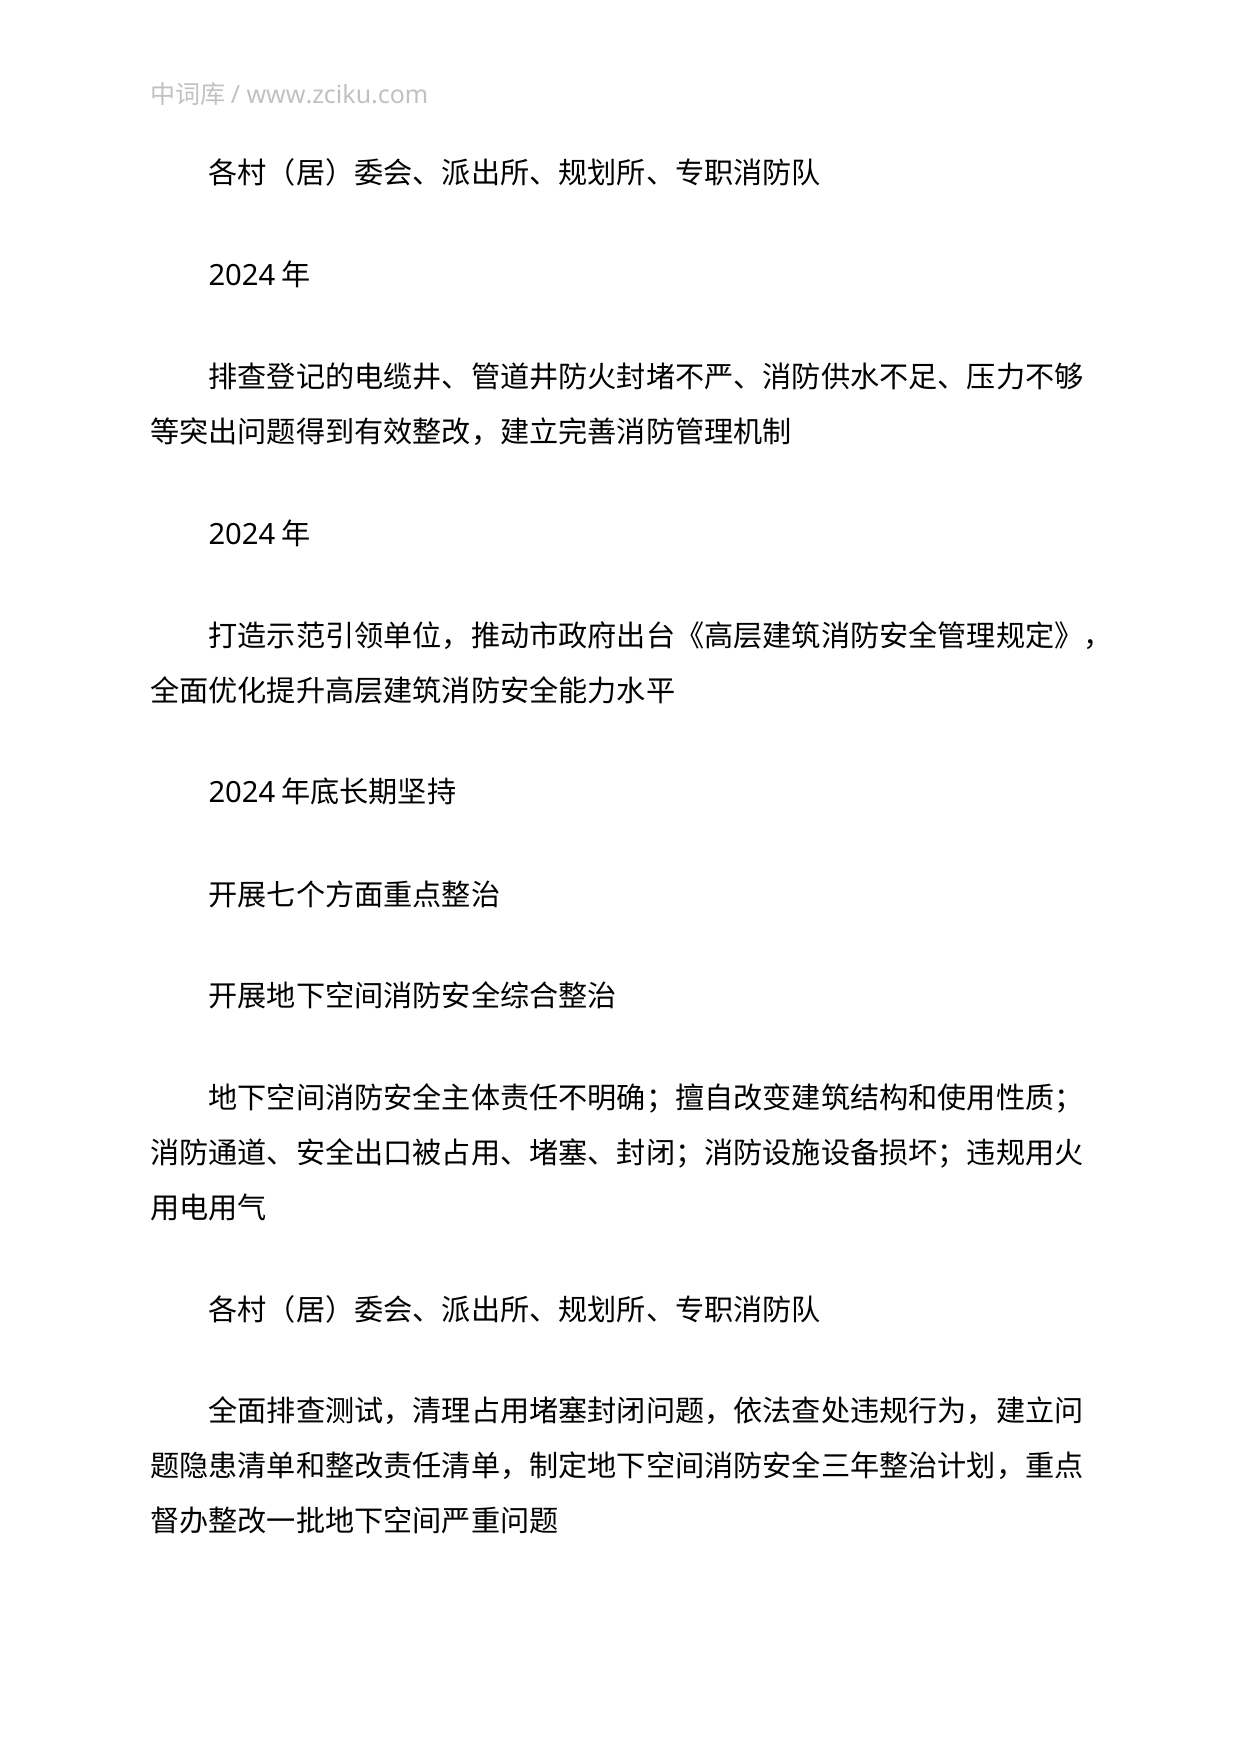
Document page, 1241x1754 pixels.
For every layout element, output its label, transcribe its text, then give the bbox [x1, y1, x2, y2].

text 2024年 [150, 252, 1090, 294]
text 2024年底长期坚持 [150, 769, 1090, 811]
text 各村（居）委会、派出所、规划所、专职消防队 [150, 150, 1090, 192]
text 排查登记的电缆井、管道井防火封堵不严、消防供水不足、压力不够等突出问题得到有效整改，建立完善消防管理机制 [150, 354, 1090, 451]
text 全面排查测试，清理占用堵塞封闭问题，依法查处违规行为，建立问题隐患清单和整改责任清单，制定地下空间消防安全三年整治计划，重点督办整改一批地下空间严重问题 [150, 1388, 1090, 1540]
text 地下空间消防安全主体责任不明确；擅自改变建筑结构和使用性质；消防通道、安全出口被占用、堵塞、封闭；消防设施设备损坏；违规用火用电用气 [150, 1074, 1090, 1227]
text 2024年 [150, 510, 1090, 553]
text 开展地下空间消防安全综合整治 [150, 973, 1090, 1015]
text 打造示范引领单位，推动市政府出台《高层建筑消防安全管理规定》，全面优化提升高层建筑消防安全能力水平 [150, 612, 1090, 709]
text 各村（居）委会、派出所、规划所、专职消防队 [150, 1286, 1090, 1328]
text 开展七个方面重点整治 [150, 871, 1090, 913]
